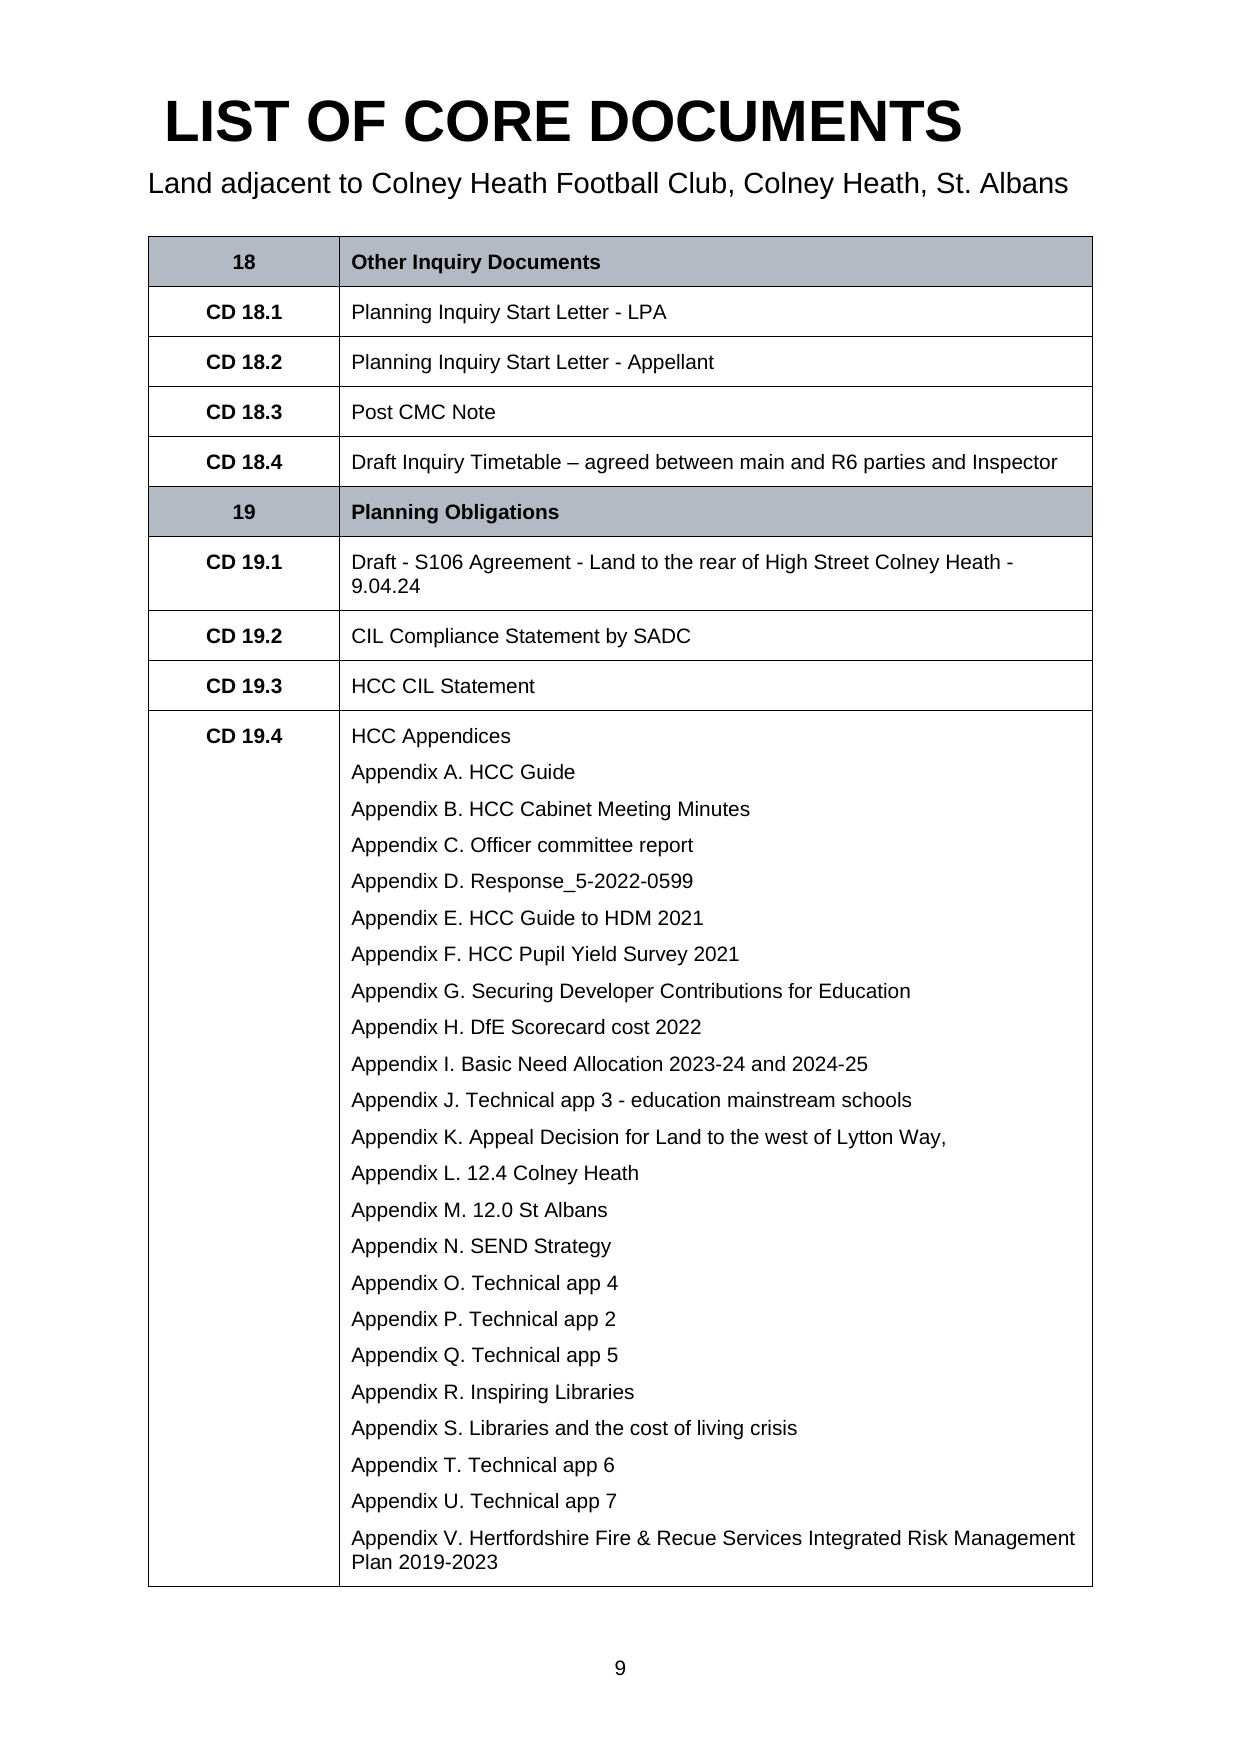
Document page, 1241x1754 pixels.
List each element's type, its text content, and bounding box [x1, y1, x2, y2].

table_cell CD 19.3 [149, 661, 339, 710]
table_cell Planning Inquiry Start Letter - LPA [340, 287, 1092, 336]
table_cell 19 [149, 487, 339, 536]
table_cell 18 [149, 237, 339, 286]
table_cell CD 18.1 [149, 287, 339, 336]
table_cell CD 18.3 [149, 387, 339, 436]
table_cell CD 18.2 [149, 337, 339, 386]
table_cell Draft Inquiry Timetable – agreed between main and R6 parties and Inspector [340, 437, 1092, 486]
table_cell HCC CIL Statement [340, 661, 1092, 710]
table_cell CD 18.4 [149, 437, 339, 486]
table_cell CD 19.4 [149, 711, 339, 1586]
table_cell Planning Inquiry Start Letter - Appellant [340, 337, 1092, 386]
table_cell Post CMC Note [340, 387, 1092, 436]
table_cell CIL Compliance Statement by SADC [340, 611, 1092, 660]
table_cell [340, 711, 1092, 1586]
table_cell Planning Obligations [340, 487, 1092, 536]
table_cell CD 19.2 [149, 611, 339, 660]
table_cell Draft - S106 Agreement - Land to the rear of High Street Colney Heath - 9.04.24 [340, 537, 1092, 610]
table_cell CD 19.1 [149, 537, 339, 610]
table_cell Other Inquiry Documents [340, 237, 1092, 286]
